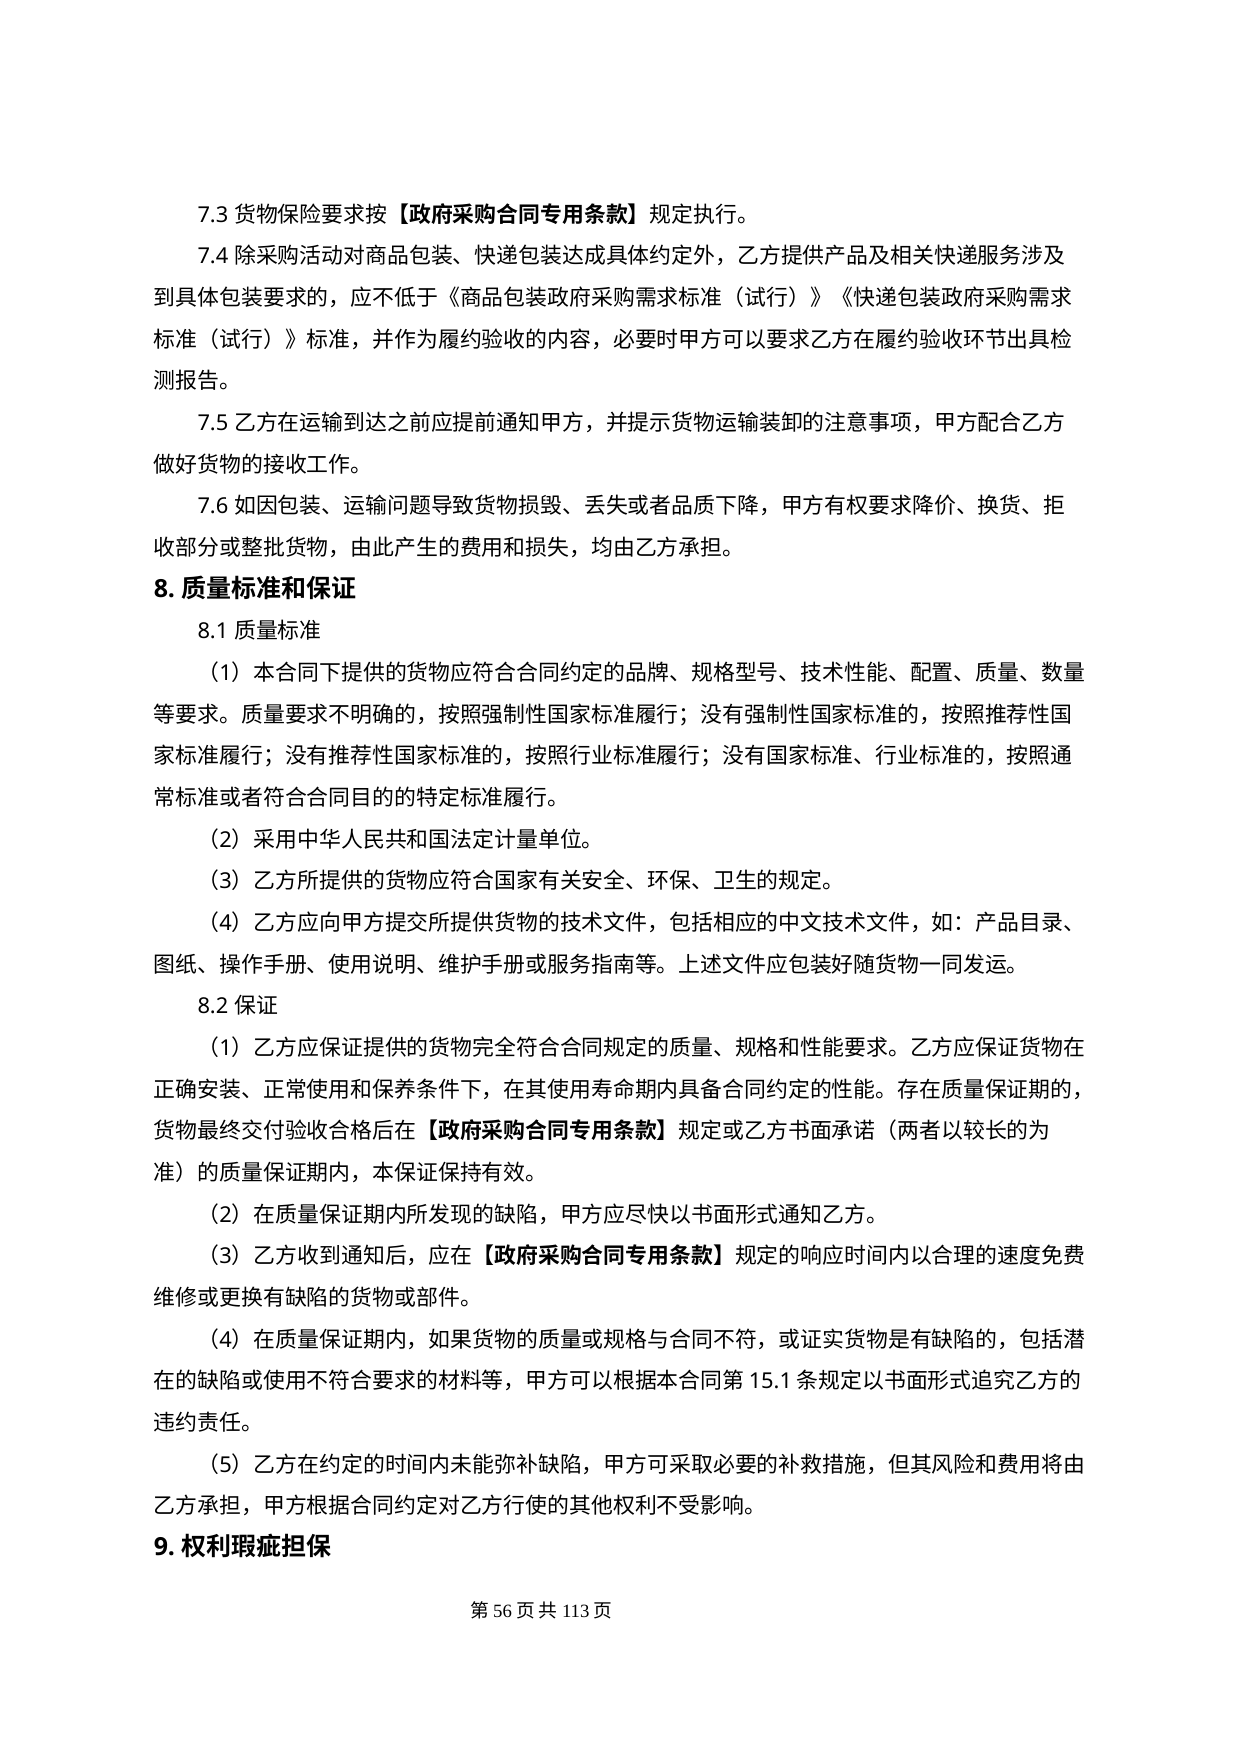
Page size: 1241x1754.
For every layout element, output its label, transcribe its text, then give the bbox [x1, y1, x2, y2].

text 8. 质量标准和保证 [153, 564, 1087, 606]
text 9. 权利瑕疵担保 [153, 1522, 1087, 1564]
text 8.2 保证 [153, 981, 1087, 1022]
text 7.3 货物保险要求按【政府采购合同专用条款】规定执行。 [153, 189, 1087, 231]
text （4）乙方应向甲方提交所提供货物的技术文件，包括相应的中文技术文件，如：产品目录、图纸、操作手册、使用说明、维护手册或服务指南等。上述文件应包装好随货物一同发运。 [153, 897, 1087, 981]
text （3）乙方收到通知后，应在【政府采购合同专用条款】规定的响应时间内以合理的速度免费维修或更换有缺陷的货物或部件。 [153, 1231, 1087, 1314]
text （2）在质量保证期内所发现的缺陷，甲方应尽快以书面形式通知乙方。 [153, 1189, 1087, 1231]
text 8.1 质量标准 [153, 606, 1087, 647]
text 7.4 除采购活动对商品包装、快递包装达成具体约定外，乙方提供产品及相关快递服务涉及到具体包装要求的，应不低于《商品包装政府采购需求标准（试行）》《快递包装政府采购需求标准（试行）》标准，并作为履约验收的内容，必要时甲方可以要求乙方在履约验收环节出具检测报告。 [153, 231, 1087, 397]
text 7.6 如因包装、运输问题导致货物损毁、丢失或者品质下降，甲方有权要求降价、换货、拒收部分或整批货物，由此产生的费用和损失，均由乙方承担。 [153, 481, 1087, 564]
text （4）在质量保证期内，如果货物的质量或规格与合同不符，或证实货物是有缺陷的，包括潜在的缺陷或使用不符合要求的材料等，甲方可以根据本合同第15.1条规定以书面形式追究乙方的违约责任。 [153, 1314, 1087, 1439]
text （2）采用中华人民共和国法定计量单位。 [153, 814, 1087, 856]
text （1）乙方应保证提供的货物完全符合合同规定的质量、规格和性能要求。乙方应保证货物在正确安装、正常使用和保养条件下，在其使用寿命期内具备合同约定的性能。存在质量保证期的，货物最终交付验收合格后在【政府采购合同专用条款】规定或乙方书面承诺（两者以较长的为准）的质量保证期内，本保证保持有效。 [153, 1022, 1087, 1189]
text （5）乙方在约定的时间内未能弥补缺陷，甲方可采取必要的补救措施，但其风险和费用将由乙方承担，甲方根据合同约定对乙方行使的其他权利不受影响。 [153, 1439, 1087, 1522]
text 7.5 乙方在运输到达之前应提前通知甲方，并提示货物运输装卸的注意事项，甲方配合乙方做好货物的接收工作。 [153, 397, 1087, 481]
text （3）乙方所提供的货物应符合国家有关安全、环保、卫生的规定。 [153, 856, 1087, 897]
text （1）本合同下提供的货物应符合合同约定的品牌、规格型号、技术性能、配置、质量、数量等要求。质量要求不明确的，按照强制性国家标准履行；没有强制性国家标准的，按照推荐性国家标准履行；没有推荐性国家标准的，按照行业标准履行；没有国家标准、行业标准的，按照通常标准或者符合合同目的的特定标准履行。 [153, 647, 1087, 814]
